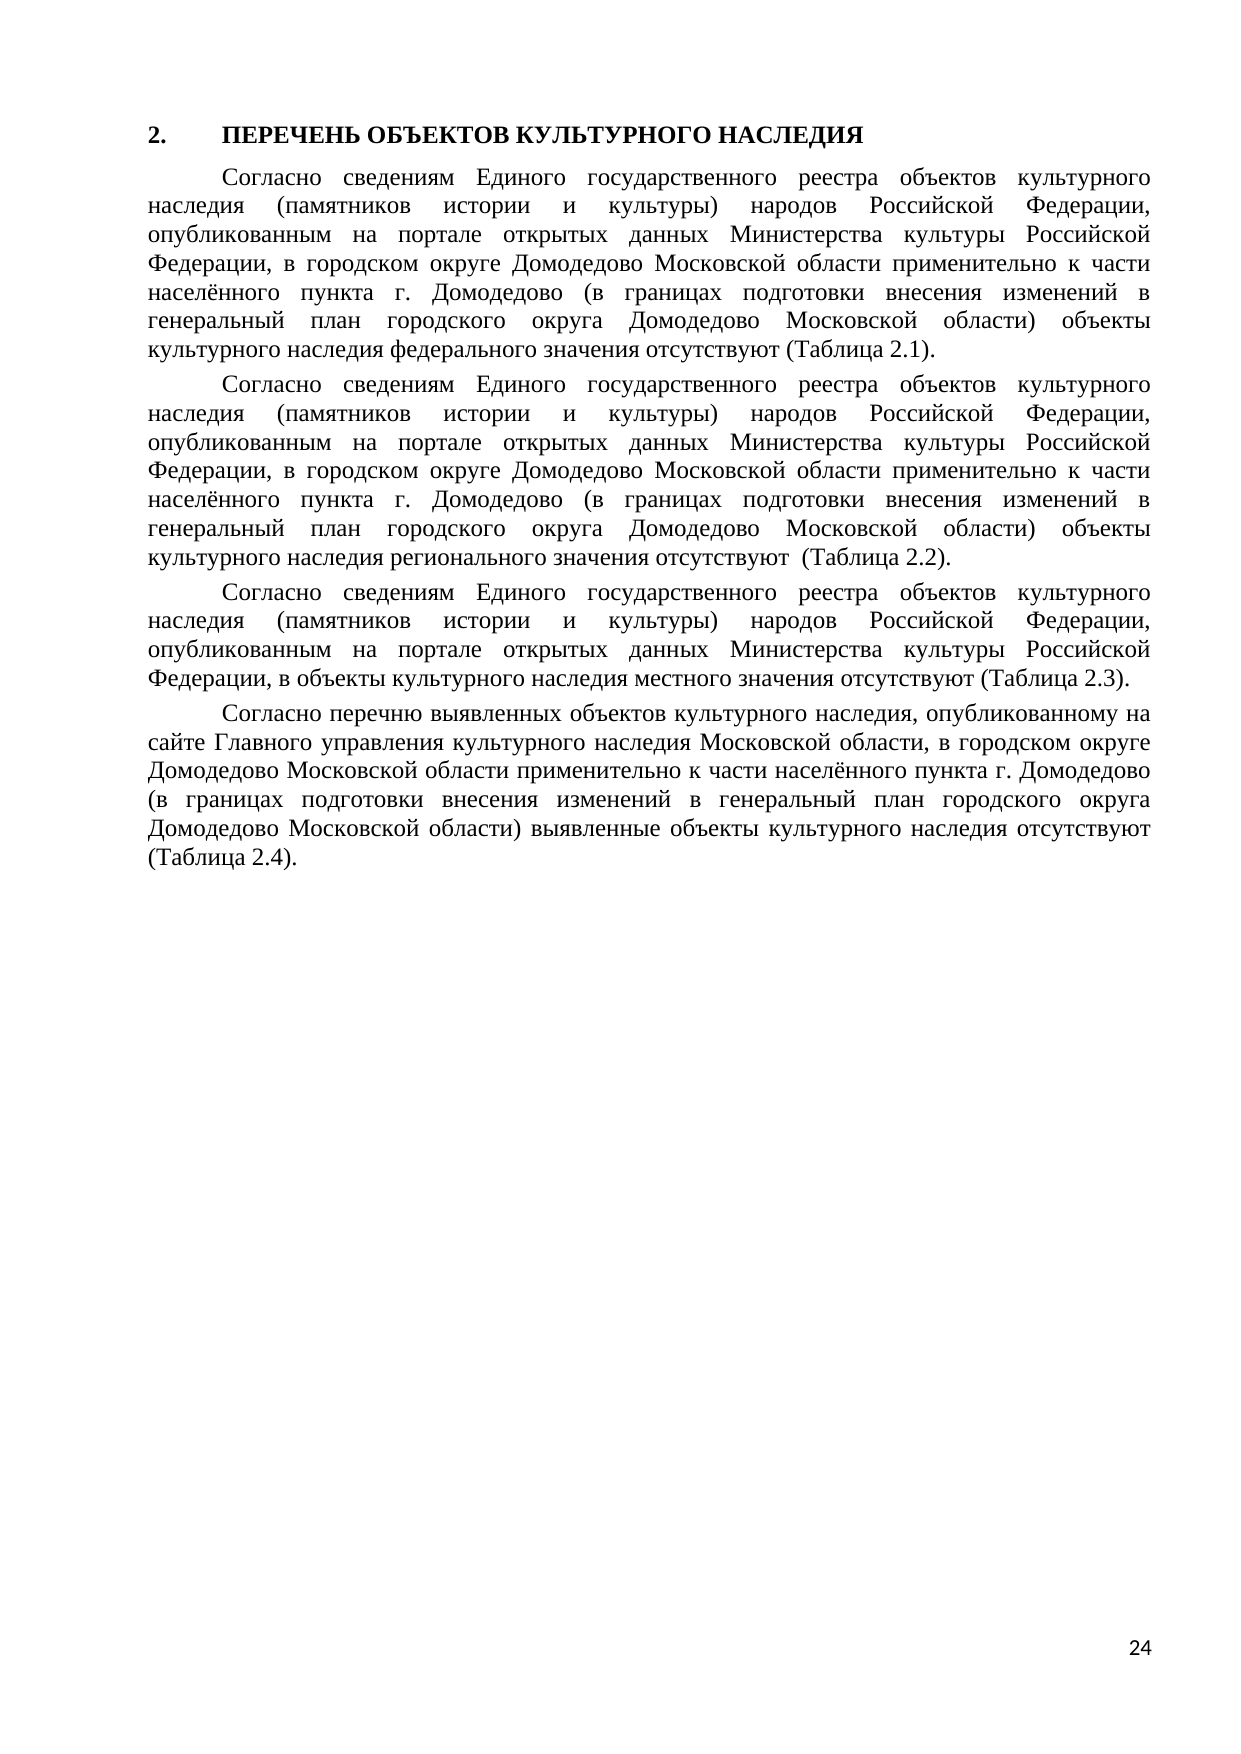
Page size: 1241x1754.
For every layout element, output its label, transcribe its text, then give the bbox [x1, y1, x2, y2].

text Согласно перечню выявленных объектов культурного наследия, опубликованному на сайте Главного управления культурного наследия Московской области, в городском округе Домодедово Московской области применительно к части населённого пункта г. Домодедово (в границах подготовки внесения изменений в генеральный план городского округа Домодедово Московской области) выявленные объекты культурного наследия отсутствуют (Таблица 2.4). [148, 698, 1152, 871]
text Согласно сведениям Единого государственного реестра объектов культурного наследия (памятников истории и культуры) народов Российской Федерации, опубликованным на портале открытых данных Министерства культуры Российской Федерации, в городском округе Домодедово Московской области применительно к части населённого пункта г. Домодедово (в границах подготовки внесения изменений в генеральный план городского округа Домодедово Московской области) объекты культурного наследия федерального значения отсутствуют (Таблица 2.1). [148, 162, 1152, 363]
list ПЕРЕЧЕНЬ ОБЪЕКТОВ КУЛЬТУРНОГО НАСЛЕДИЯ [148, 121, 1152, 149]
text Согласно сведениям Единого государственного реестра объектов культурного наследия (памятников истории и культуры) народов Российской Федерации, опубликованным на портале открытых данных Министерства культуры Российской Федерации, в городском округе Домодедово Московской области применительно к части населённого пункта г. Домодедово (в границах подготовки внесения изменений в генеральный план городского округа Домодедово Московской области) объекты культурного наследия регионального значения отсутствуют (Таблица 2.2). [148, 369, 1152, 571]
text Согласно сведениям Единого государственного реестра объектов культурного наследия (памятников истории и культуры) народов Российской Федерации, опубликованным на портале открытых данных Министерства культуры Российской Федерации, в объекты культурного наследия местного значения отсутствуют (Таблица 2.3). [148, 577, 1152, 692]
